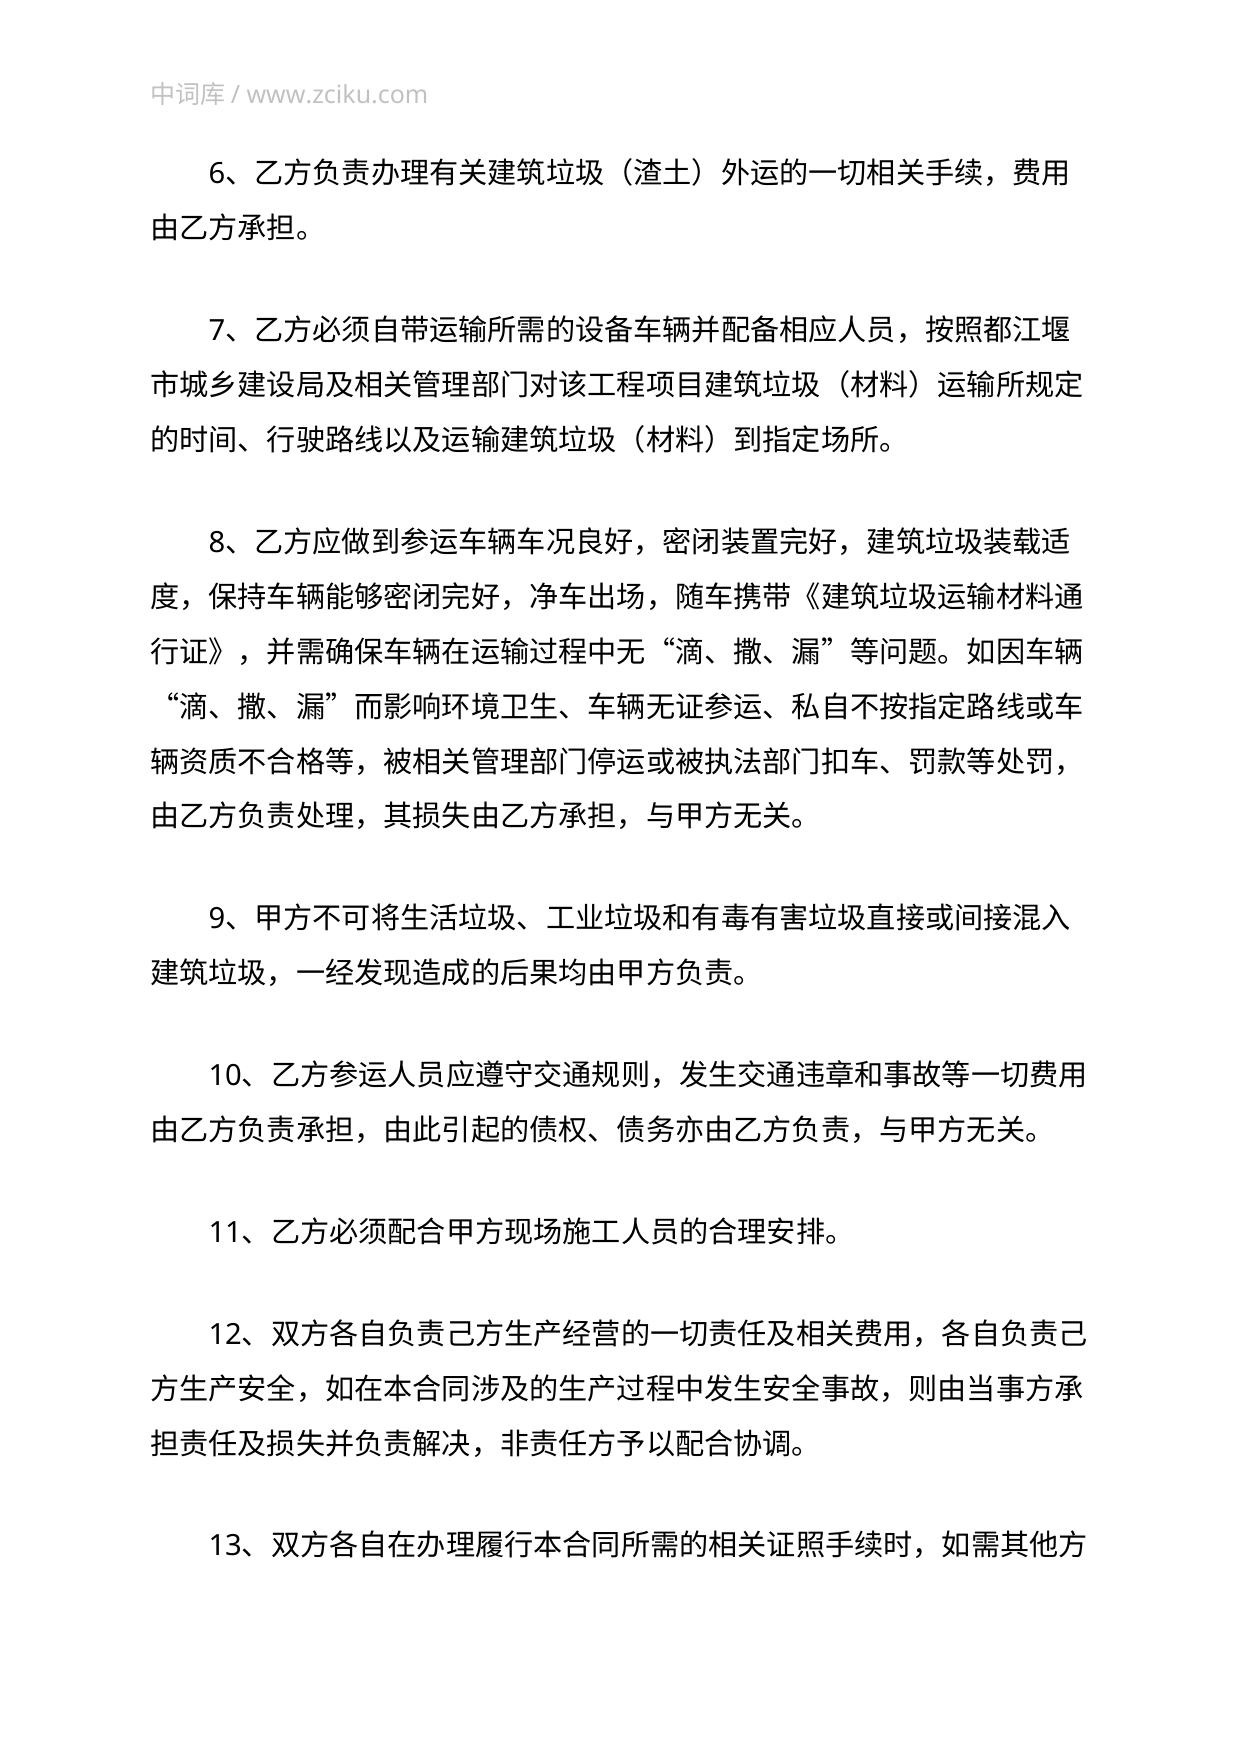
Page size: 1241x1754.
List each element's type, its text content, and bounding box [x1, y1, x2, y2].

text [150, 1522, 1090, 1564]
text 11、乙方必须配合甲方现场施工人员的合理安排。 [150, 1208, 1090, 1251]
text 7、乙方必须自带运输所需的设备车辆并配备相应人员，按照都江堰市城乡建设局及相关管理部门对该工程项目建筑垃圾（材料）运输所规定的时间、行驶路线以及运输建筑垃圾（材料）到指定场所。 [150, 307, 1090, 459]
text 6、乙方负责办理有关建筑垃圾（渣土）外运的一切相关手续，费用由乙方承担。 [150, 150, 1090, 247]
text 12、双方各自负责己方生产经营的一切责任及相关费用，各自负责己方生产安全，如在本合同涉及的生产过程中发生安全事故，则由当事方承担责任及损失并负责解决，非责任方予以配合协调。 [150, 1310, 1090, 1462]
text 9、甲方不可将生活垃圾、工业垃圾和有毒有害垃圾直接或间接混入建筑垃圾，一经发现造成的后果均由甲方负责。 [150, 895, 1090, 992]
text 10、乙方参运人员应遵守交通规则，发生交通违章和事故等一切费用由乙方负责承担，由此引起的债权、债务亦由乙方负责，与甲方无关。 [150, 1052, 1090, 1149]
text 8、乙方应做到参运车辆车况良好，密闭装置完好，建筑垃圾装载适度，保持车辆能够密闭完好，净车出场，随车携带《建筑垃圾运输材料通行证》，并需确保车辆在运输过程中无“滴、撒、漏”等问题。如因车辆“滴、撒、漏”而影响环境卫生、车辆无证参运、私自不按指定路线或车辆资质不合格等，被相关管理部门停运或被执法部门扣车、罚款等处罚，由乙方负责处理，其损失由乙方承担，与甲方无关。 [150, 518, 1090, 835]
